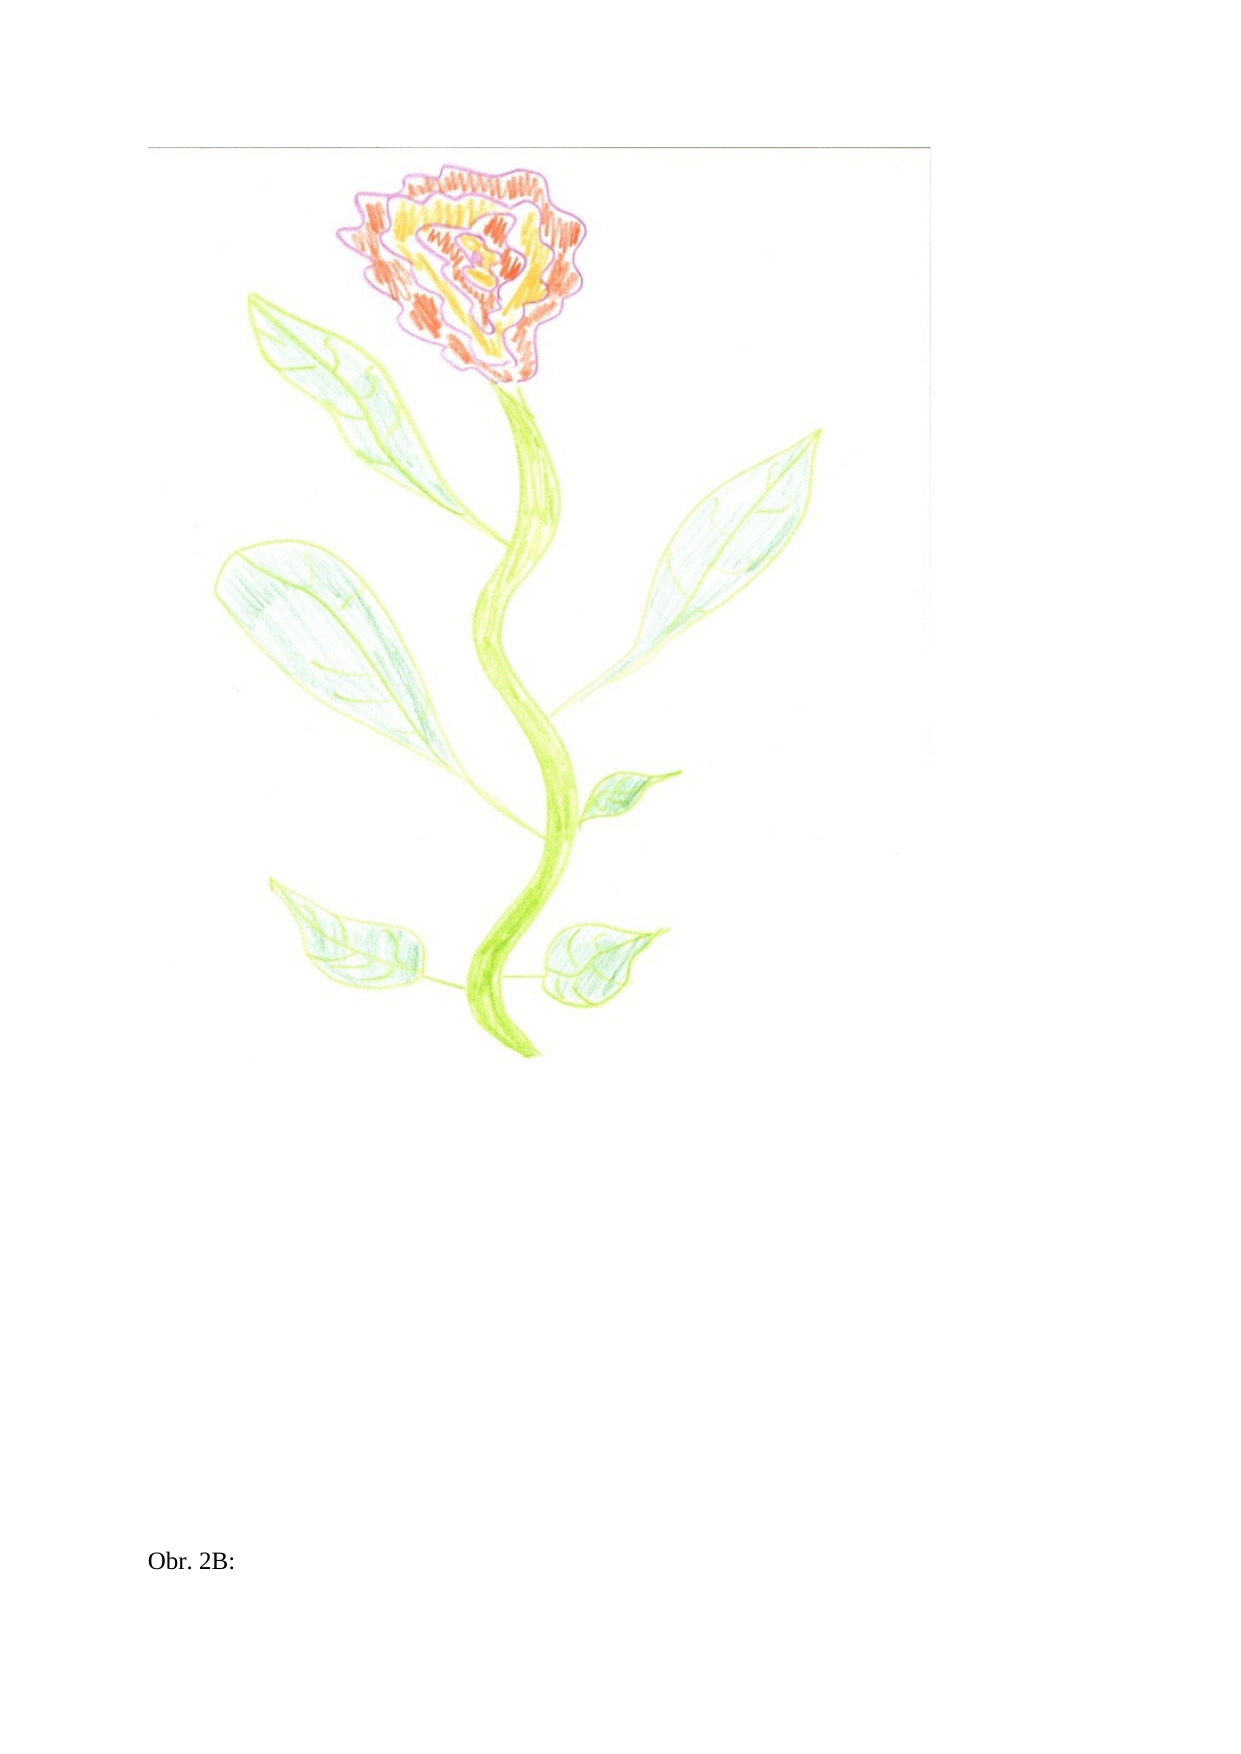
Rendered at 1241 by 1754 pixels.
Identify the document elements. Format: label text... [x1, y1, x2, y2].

text Obr. 2B: [148, 1546, 1093, 1575]
picture [147, 147, 931, 1064]
